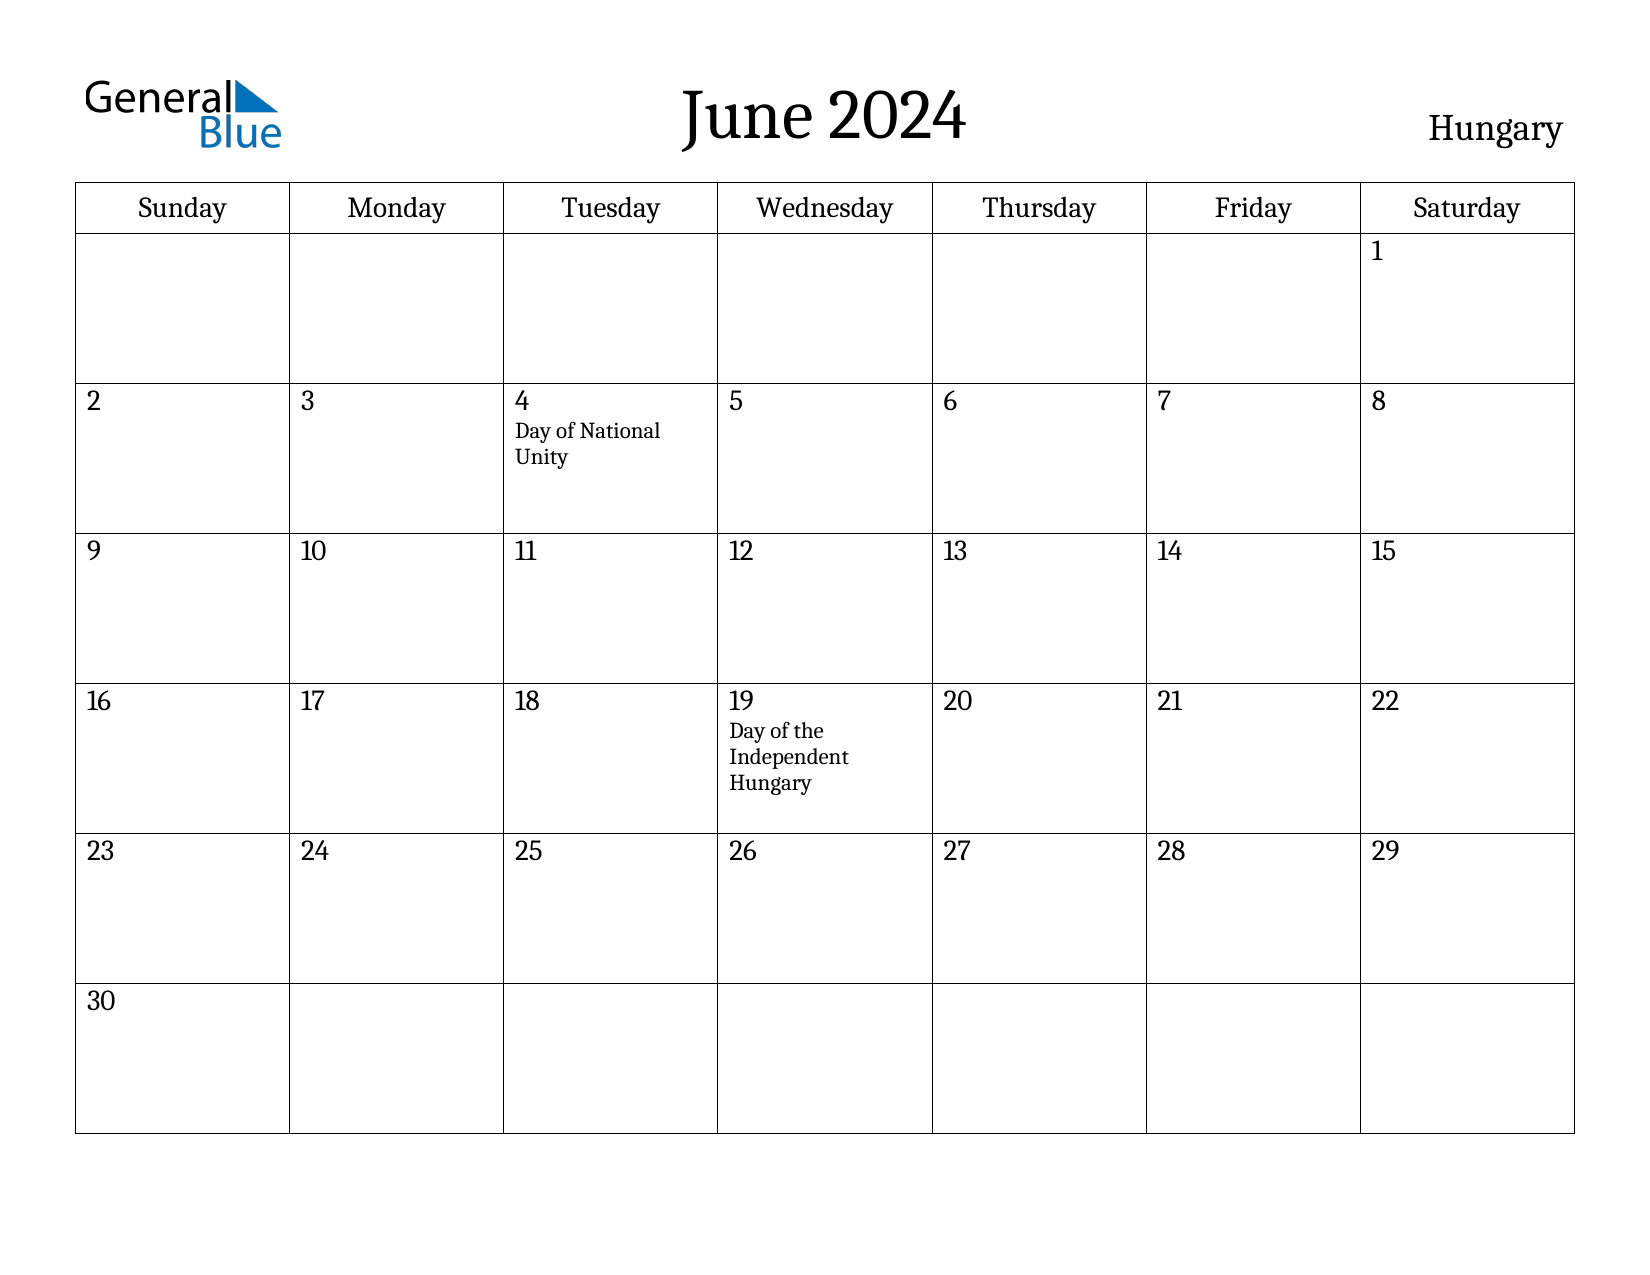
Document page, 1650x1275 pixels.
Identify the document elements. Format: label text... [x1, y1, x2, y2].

table_cell [933, 717, 1146, 833]
table_cell [933, 567, 1146, 683]
table_cell Tuesday [504, 183, 717, 233]
table_cell 28 [1147, 834, 1360, 867]
table_cell [504, 984, 717, 1017]
table_cell [290, 868, 503, 983]
table_cell 3 [290, 384, 503, 417]
table_cell [76, 267, 289, 383]
table_cell 12 [718, 534, 932, 567]
table_cell [76, 417, 289, 533]
table_cell 24 [290, 834, 503, 867]
table_cell 19 [718, 684, 932, 717]
table_cell [718, 267, 932, 383]
table_cell [1147, 1018, 1360, 1133]
table_cell 13 [933, 534, 1146, 567]
table_cell [933, 868, 1146, 983]
table_cell Monday [290, 183, 503, 233]
table_cell [1147, 234, 1360, 267]
table_cell [290, 984, 503, 1017]
table_cell [290, 267, 503, 383]
table_cell Sunday [76, 183, 289, 233]
table_cell [76, 567, 289, 683]
table_cell 10 [290, 534, 503, 567]
table_cell 15 [1361, 534, 1574, 567]
table_cell 21 [1147, 684, 1360, 717]
table_cell [504, 567, 717, 683]
table_cell 9 [76, 534, 289, 567]
table_cell [290, 717, 503, 833]
table_cell [933, 267, 1146, 383]
table_cell 25 [504, 834, 717, 867]
table_cell 6 [933, 384, 1146, 417]
table_cell 20 [933, 684, 1146, 717]
picture [86, 80, 281, 148]
table_cell 7 [1147, 384, 1360, 417]
table_cell 1 [1361, 234, 1574, 267]
table_cell 26 [718, 834, 932, 867]
table_cell 27 [933, 834, 1146, 867]
table_cell [933, 1018, 1146, 1133]
table_header [76, 75, 503, 182]
table_cell 11 [504, 534, 717, 567]
table_cell Friday [1147, 183, 1360, 233]
table_cell [718, 1018, 932, 1133]
table_cell 17 [290, 684, 503, 717]
table_cell [718, 417, 932, 533]
table_cell [76, 717, 289, 833]
table_cell [718, 868, 932, 983]
table_cell Wednesday [718, 183, 932, 233]
table_cell 18 [504, 684, 717, 717]
table_cell [1147, 417, 1360, 533]
table_cell [1361, 267, 1574, 383]
table_cell 29 [1361, 834, 1574, 867]
table_cell 5 [718, 384, 932, 417]
table_cell [1361, 1018, 1574, 1133]
table_cell [1361, 868, 1574, 983]
table_cell [76, 1018, 289, 1133]
table_cell [290, 417, 503, 533]
table_cell [1147, 267, 1360, 383]
table_cell 8 [1361, 384, 1574, 417]
table_cell [933, 234, 1146, 267]
table_cell [290, 1018, 503, 1133]
table_cell [504, 1018, 717, 1133]
table_cell [1147, 984, 1360, 1017]
table_cell [718, 567, 932, 683]
table_cell 16 [76, 684, 289, 717]
table_cell 14 [1147, 534, 1360, 567]
table_cell [1361, 717, 1574, 833]
table_cell [1361, 417, 1574, 533]
table_cell [1147, 717, 1360, 833]
table_cell [290, 567, 503, 683]
table_cell [504, 234, 717, 267]
table_header Hungary [1146, 75, 1574, 182]
table_cell [718, 234, 932, 267]
table_cell [1361, 567, 1574, 683]
table_cell Day of National Unity [504, 417, 717, 533]
table_cell [290, 234, 503, 267]
table_cell 23 [76, 834, 289, 867]
table_cell 2 [76, 384, 289, 417]
table_cell [76, 234, 289, 267]
table_cell [1147, 567, 1360, 683]
table_cell 30 [76, 984, 289, 1017]
table_cell [504, 717, 717, 833]
table_cell [1147, 868, 1360, 983]
table_cell [76, 868, 289, 983]
table_cell [933, 417, 1146, 533]
table_cell [1361, 984, 1574, 1017]
table_cell Saturday [1361, 183, 1574, 233]
table_cell 22 [1361, 684, 1574, 717]
table_cell [504, 868, 717, 983]
table_header June 2024 [504, 75, 1146, 182]
table_cell 4 [504, 384, 717, 417]
table_cell Day of the Independent Hungary [718, 717, 932, 833]
table_cell [933, 984, 1146, 1017]
table_cell [718, 984, 932, 1017]
table_cell Thursday [933, 183, 1146, 233]
table_cell [504, 267, 717, 383]
